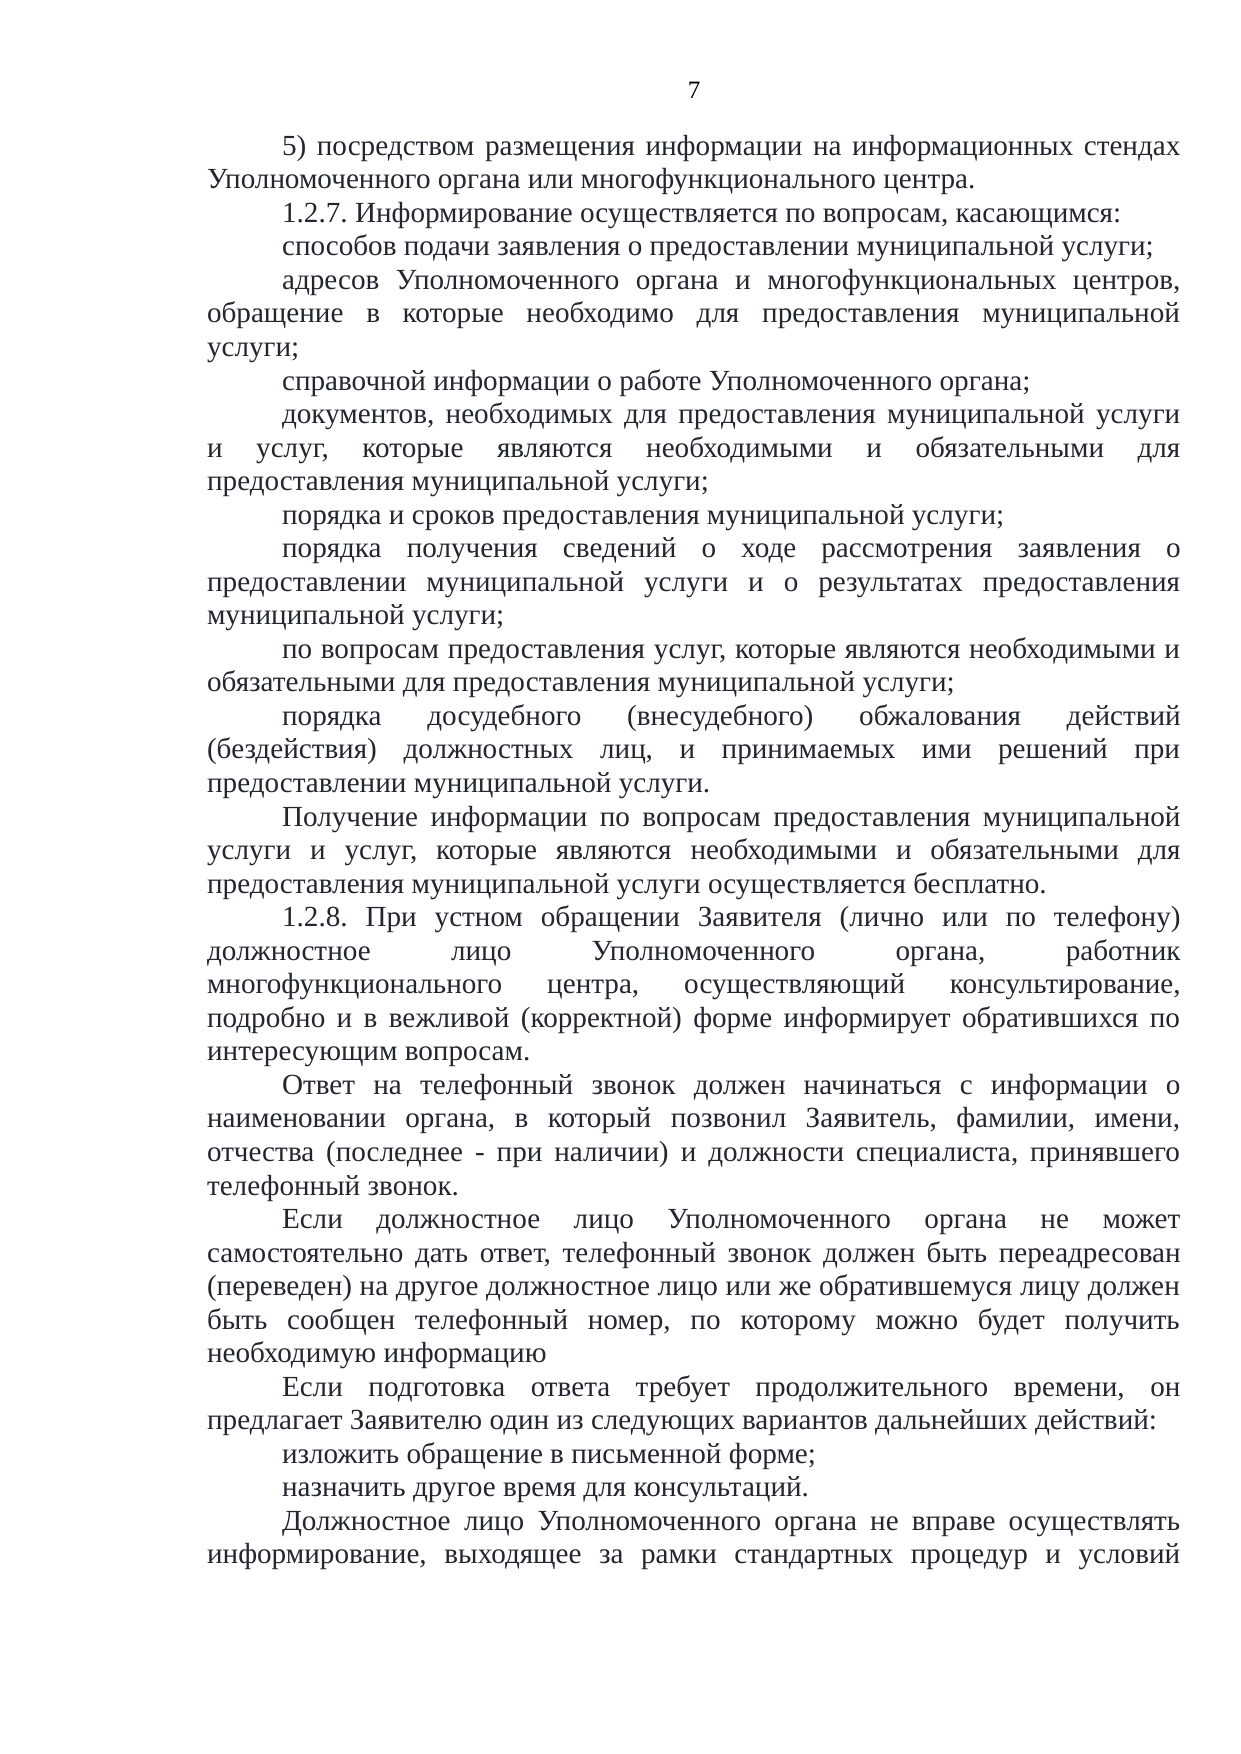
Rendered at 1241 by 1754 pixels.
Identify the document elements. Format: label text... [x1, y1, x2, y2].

text порядка и сроков предоставления муниципальной услуги; [207, 497, 1181, 530]
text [207, 1503, 1181, 1570]
text по вопросам предоставления услуг, которые являются необходимыми и обязательными для предоставления муниципальной услуги; [207, 631, 1181, 698]
text справочной информации о работе Уполномоченного органа; [207, 363, 1181, 396]
text Если подготовка ответа требует продолжительного времени, он предлагает Заявителю один из следующих вариантов дальнейших действий: [207, 1369, 1181, 1436]
text способов подачи заявления о предоставлении муниципальной услуги; [207, 228, 1181, 262]
text 5) посредством размещения информации на информационных стендах Уполномоченного органа или многофункционального центра. [207, 128, 1181, 195]
text 1.2.7. Информирование осуществляется по вопросам, касающимся: [207, 195, 1181, 228]
text 1.2.8. При устном обращении Заявителя (лично или по телефону) должностное лицо Уполномоченного органа, работник многофункционального центра, осуществляющий консультирование, подробно и в вежливой (корректной) форме информирует обратившихся по интересующим вопросам. [207, 899, 1181, 1067]
text порядка получения сведений о ходе рассмотрения заявления о предоставлении муниципальной услуги и о результатах предоставления муниципальной услуги; [207, 530, 1181, 631]
text адресов Уполномоченного органа и многофункциональных центров, обращение в которые необходимо для предоставления муниципальной услуги; [207, 262, 1181, 363]
text порядка досудебного (внесудебного) обжалования действий (бездействия) должностных лиц, и принимаемых ими решений при предоставлении муниципальной услуги. [207, 698, 1181, 799]
text изложить обращение в письменной форме; [207, 1436, 1181, 1469]
text назначить другое время для консультаций. [207, 1469, 1181, 1503]
text Ответ на телефонный звонок должен начинаться с информации о наименовании органа, в который позвонил Заявитель, фамилии, имени, отчества (последнее - при наличии) и должности специалиста, принявшего телефонный звонок. [207, 1067, 1181, 1201]
text Получение информации по вопросам предоставления муниципальной услуги и услуг, которые являются необходимыми и обязательными для предоставления муниципальной услуги осуществляется бесплатно. [207, 799, 1181, 899]
text Если должностное лицо Уполномоченного органа не может самостоятельно дать ответ, телефонный звонок должен быть переадресован (переведен) на другое должностное лицо или же обратившемуся лицу должен быть сообщен телефонный номер, по которому можно будет получить необходимую информацию [207, 1201, 1181, 1369]
text документов, необходимых для предоставления муниципальной услуги и услуг, которые являются необходимыми и обязательными для предоставления муниципальной услуги; [207, 396, 1181, 497]
